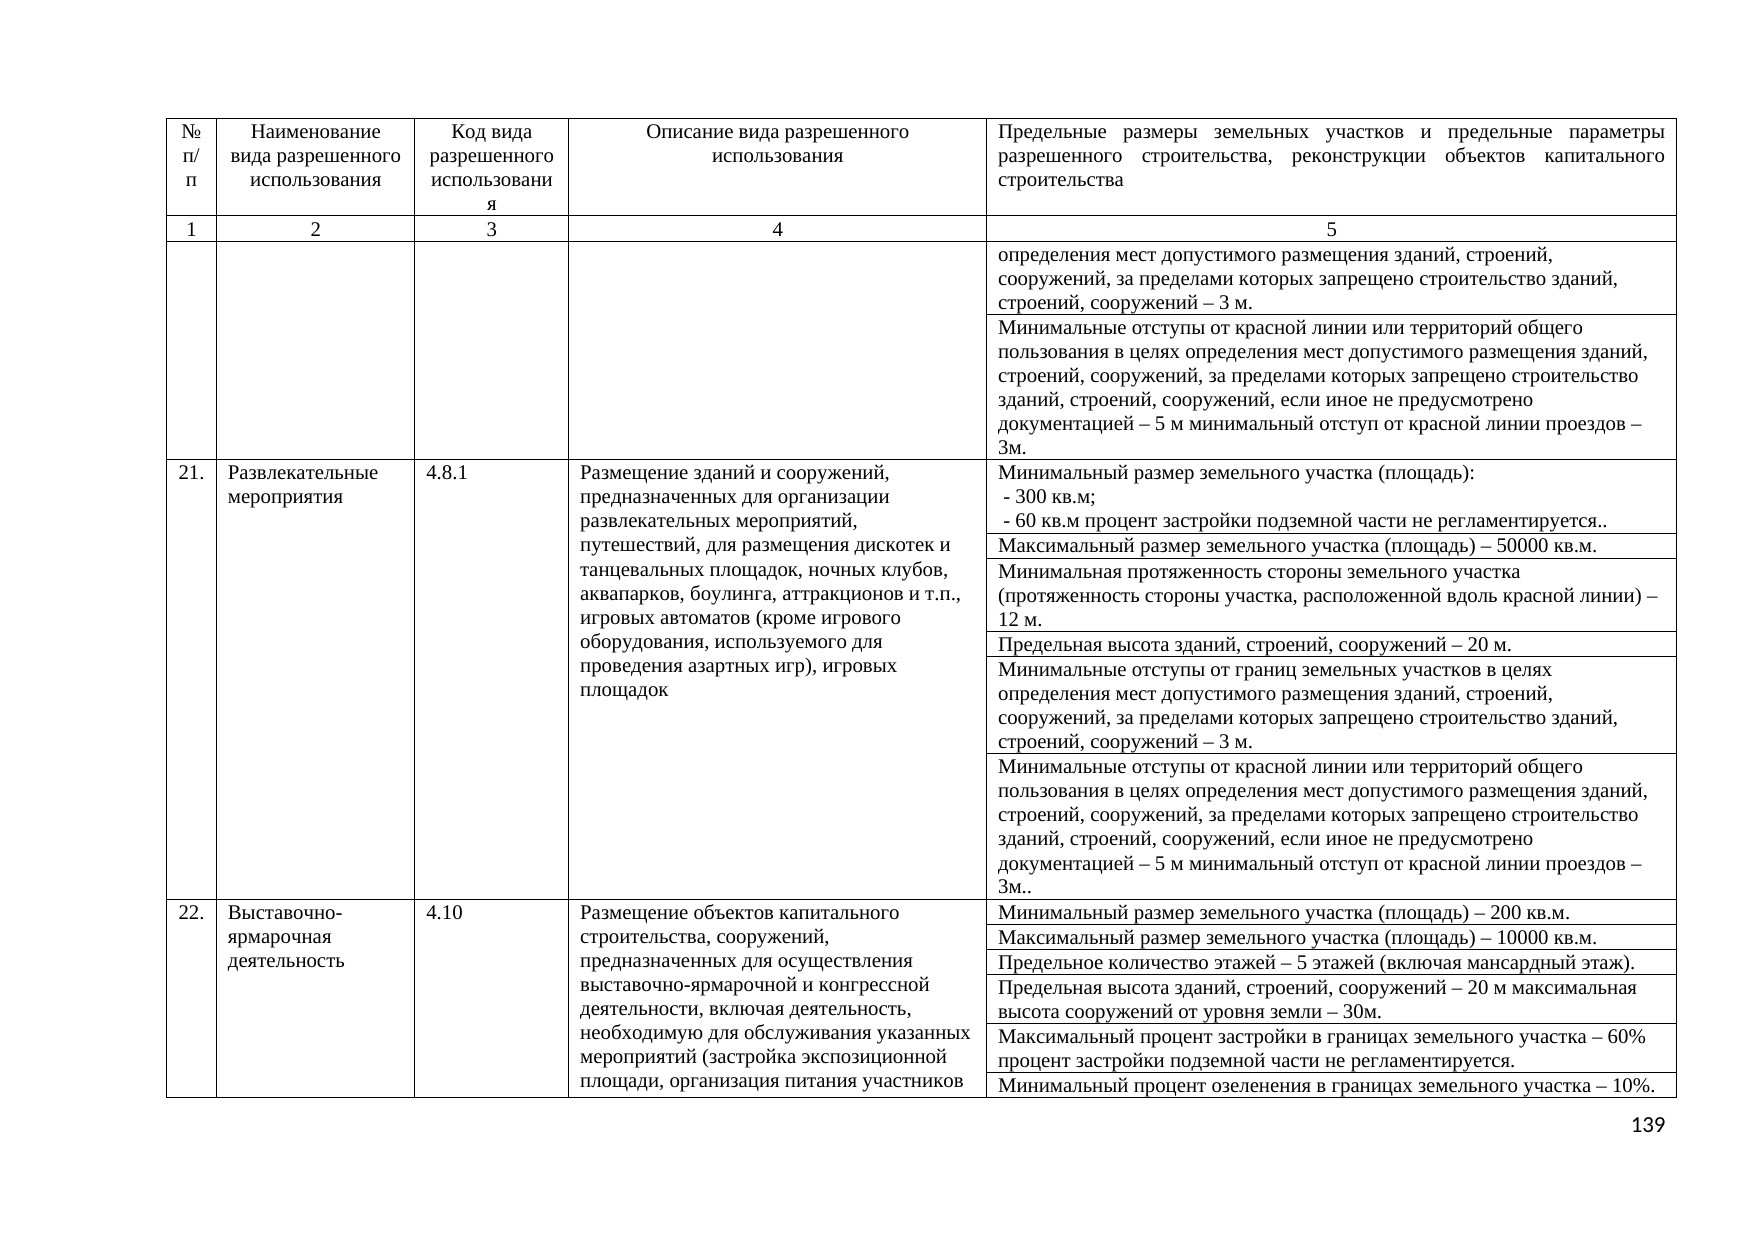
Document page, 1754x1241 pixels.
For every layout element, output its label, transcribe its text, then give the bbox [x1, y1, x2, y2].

table_cell 4.10 [415, 900, 568, 1097]
table_header Наименование вида разрешенного использования [217, 119, 414, 215]
table_cell Предельная высота зданий, строений, сооружений – 20 м максимальная высота сооружений от уровня земли – 30м. [987, 975, 1676, 1023]
table_cell 4 [569, 216, 986, 241]
table_cell Максимальный размер земельного участка (площадь) – 10000 кв.м. [987, 925, 1676, 949]
table_cell 5 [987, 216, 1676, 241]
table_cell Минимальные отступы от красной линии или территорий общего пользования в целях определения мест допустимого размещения зданий, строений, сооружений, за пределами которых запрещено строительство зданий, строений, сооружений, если иное не предусмотрено документацией – 5 м минимальный отступ от красной линии проездов – 3м. [987, 315, 1676, 459]
table_cell Максимальный процент застройки в границах земельного участка – 60% процент застройки подземной части не регламентируется. [987, 1024, 1676, 1072]
table_header Предельные размеры земельных участков и предельные параметры разрешенного строительства, реконструкции объектов капитального строительства [987, 119, 1676, 215]
table_header Код вида разрешенного использования [415, 119, 568, 215]
table_cell 3 [415, 216, 568, 241]
table_cell Максимальный размер земельного участка (площадь) – 50000 кв.м. [987, 534, 1676, 557]
table_cell Минимальный размер земельного участка (площадь): - 300 кв.м; - 60 кв.м процент застройки подземной части не регламентируется.. [987, 460, 1676, 532]
table_cell 4.8.1 [415, 460, 568, 898]
table_cell Минимальная протяженность стороны земельного участка (протяженность стороны участка, расположенной вдоль красной линии) – 12 м. [987, 559, 1676, 631]
table_cell Предельное количество этажей – 5 этажей (включая мансардный этаж). [987, 950, 1676, 974]
table_cell 21. [167, 460, 216, 898]
table_cell 22. [167, 900, 216, 1097]
table_cell Предельная высота зданий, строений, сооружений – 20 м. [987, 632, 1676, 656]
table_cell Минимальный размер земельного участка (площадь) – 200 кв.м. [987, 900, 1676, 924]
table_cell Размещение зданий и сооружений, предназначенных для организации развлекательных мероприятий, путешествий, для размещения дискотек и танцевальных площадок, ночных клубов, аквапарков, боулинга, аттракционов и т.п., игровых автоматов (кроме игрового оборудования, используемого для проведения азартных игр), игровых площадок [569, 460, 986, 898]
table_cell Минимальный процент озеленения в границах земельного участка – 10%. [987, 1073, 1676, 1097]
table_cell Размещение объектов капитального строительства, сооружений, предназначенных для осуществления выставочно-ярмарочной и конгрессной деятельности, включая деятельность, необходимую для обслуживания указанных мероприятий (застройка экспозиционной площади, организация питания участников мероприятий) [569, 900, 986, 1097]
table_header Описание вида разрешенного использования [569, 119, 986, 215]
table_cell Развлекательные мероприятия [217, 460, 414, 898]
table_cell Выставочно-ярмарочная деятельность [217, 900, 414, 1097]
table_header № п/п [167, 119, 216, 215]
table_cell 1 [167, 216, 216, 241]
table_cell 2 [217, 216, 414, 241]
